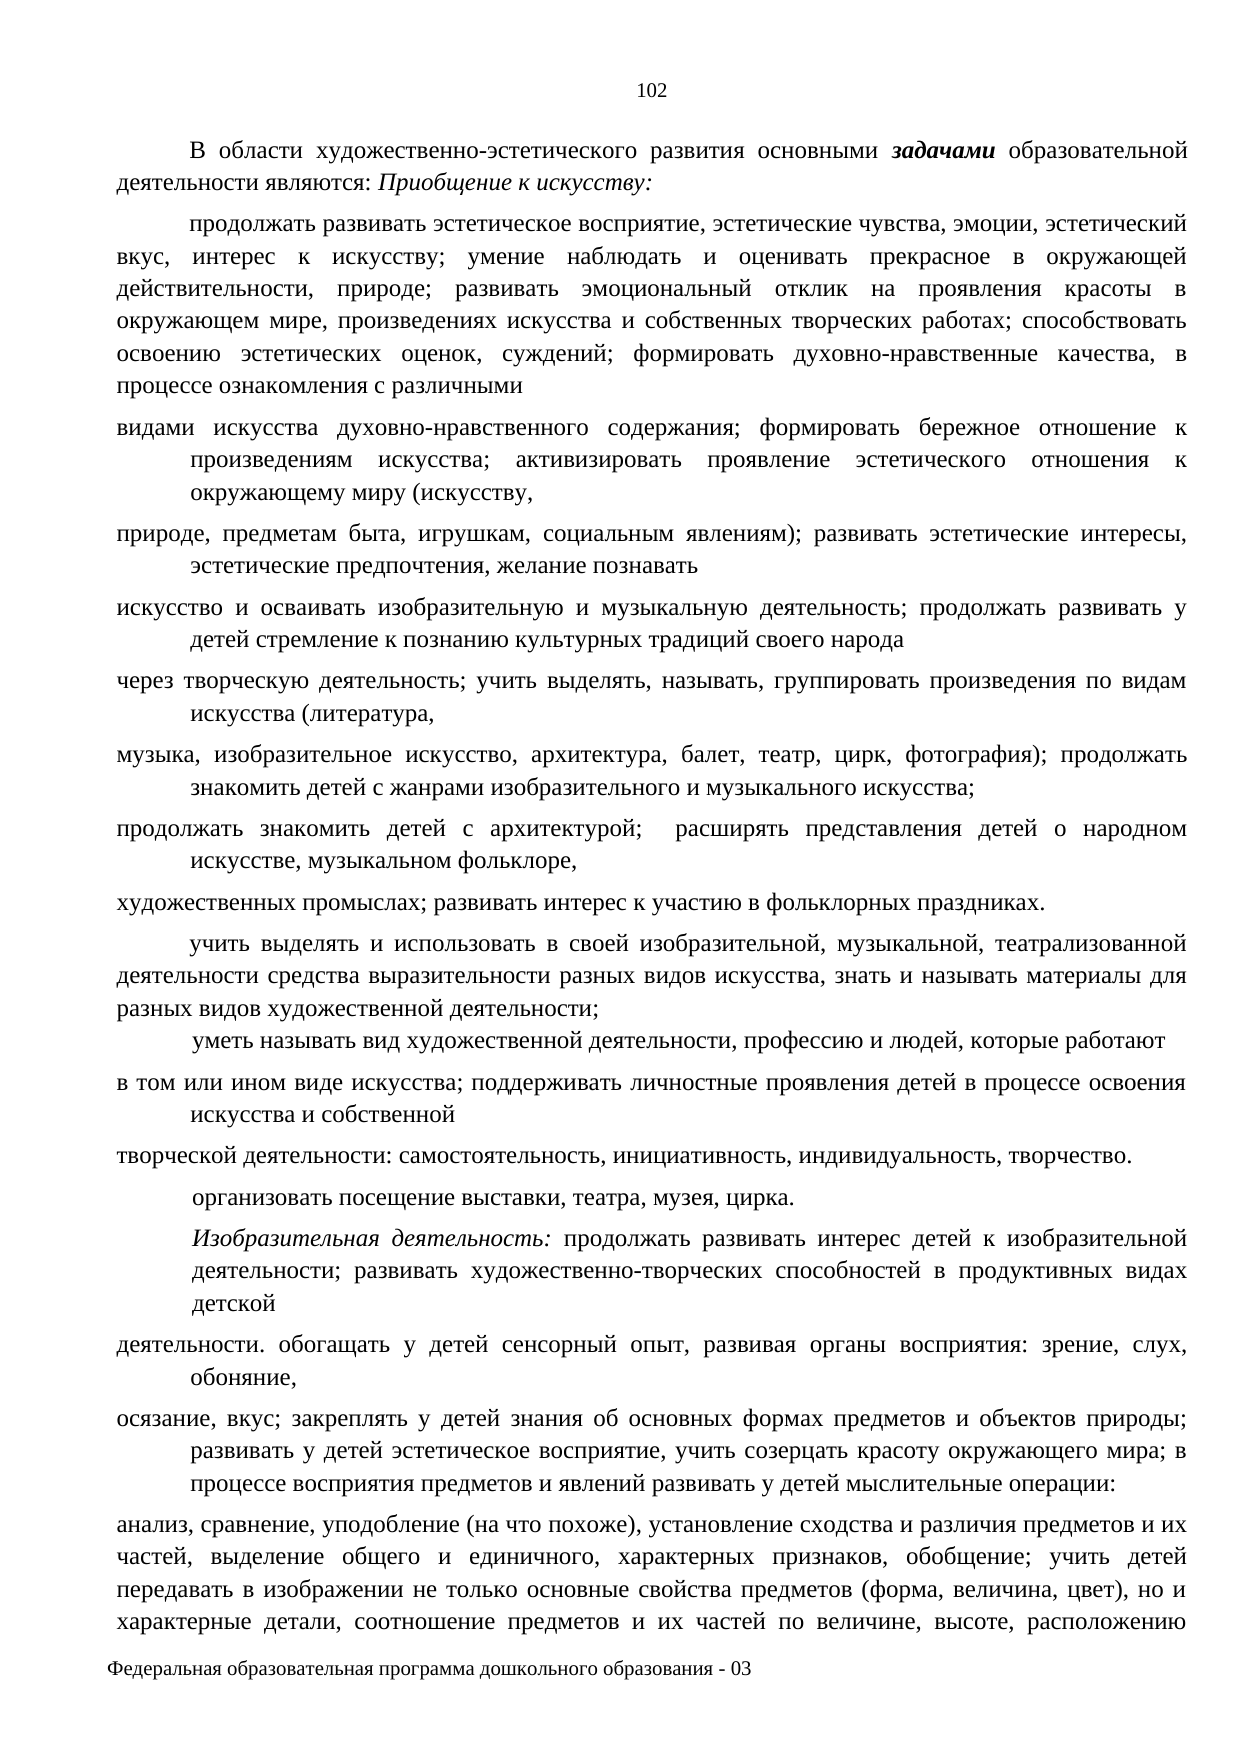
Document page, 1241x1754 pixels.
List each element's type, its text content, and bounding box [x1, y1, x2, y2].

text организовать посещение выставки, театра, музея, цирка. [192, 1182, 1196, 1210]
text учить выделять и использовать в своей изобразительной, музыкальной, театрализованной деятельности средства выразительности разных видов искусства, знать и называть материалы для разных видов художественной деятельности; [116, 928, 1188, 1022]
text музыка, изобразительное искусство, архитектура, балет, театр, цирк, фотография); продолжать знакомить детей с жанрами изобразительного и музыкального искусства; [116, 739, 1188, 800]
text видами искусства духовно-нравственного содержания; формировать бережное отношение к произведениям искусства; активизировать проявление эстетического отношения к окружающему миру (искусству, [116, 412, 1188, 505]
text через творческую деятельность; учить выделять, называть, группировать произведения по видам искусства (литература, [116, 665, 1188, 727]
text природе, предметам быта, игрушкам, социальным явлениям); развивать эстетические интересы, эстетические предпочтения, желание познавать [116, 518, 1188, 579]
text Изобразительная деятельность: продолжать развивать интерес детей к изобразительной деятельности; развивать художественно-творческих способностей в продуктивных видах детской [192, 1223, 1188, 1317]
text продолжать знакомить детей с архитектурой; расширять представления детей о народном искусстве, музыкальном фольклоре, [116, 813, 1188, 874]
text в том или ином виде искусства; поддерживать личностные проявления детей в процессе освоения искусства и собственной [116, 1067, 1188, 1128]
text В области художественно-эстетического развития основными задачами образовательной деятельности являются: Приобщение к искусству: [116, 135, 1188, 196]
text осязание, вкус; закреплять у детей знания об основных формах предметов и объектов природы; развивать у детей эстетическое восприятие, учить созерцать красоту окружающего мира; в процессе восприятия предметов и явлений развивать у детей мыслительные операции: [116, 1403, 1188, 1496]
text творческой деятельности: самостоятельность, инициативность, индивидуальность, творчество. [116, 1140, 1196, 1169]
text деятельности. обогащать у детей сенсорный опыт, развивая органы восприятия: зрение, слух, обоняние, [116, 1329, 1188, 1390]
text продолжать развивать эстетическое восприятие, эстетические чувства, эмоции, эстетический вкус, интерес к искусству; умение наблюдать и оценивать прекрасное в окружающей действительности, природе; развивать эмоциональный отклик на проявления красоты в окружающем мире, произведениях искусства и собственных творческих работах; способствовать освоению эстетических оценок, суждений; формировать духовно-нравственные качества, в процессе ознакомления с различными [116, 208, 1188, 399]
text искусство и осваивать изобразительную и музыкальную деятельность; продолжать развивать у детей стремление к познанию культурных традиций своего народа [116, 592, 1188, 653]
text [116, 1509, 1188, 1635]
text художественных промыслах; развивать интерес к участию в фольклорных праздниках. [116, 887, 1196, 915]
text уметь называть вид художественной деятельности, профессию и людей, которые работают [192, 1025, 1196, 1054]
